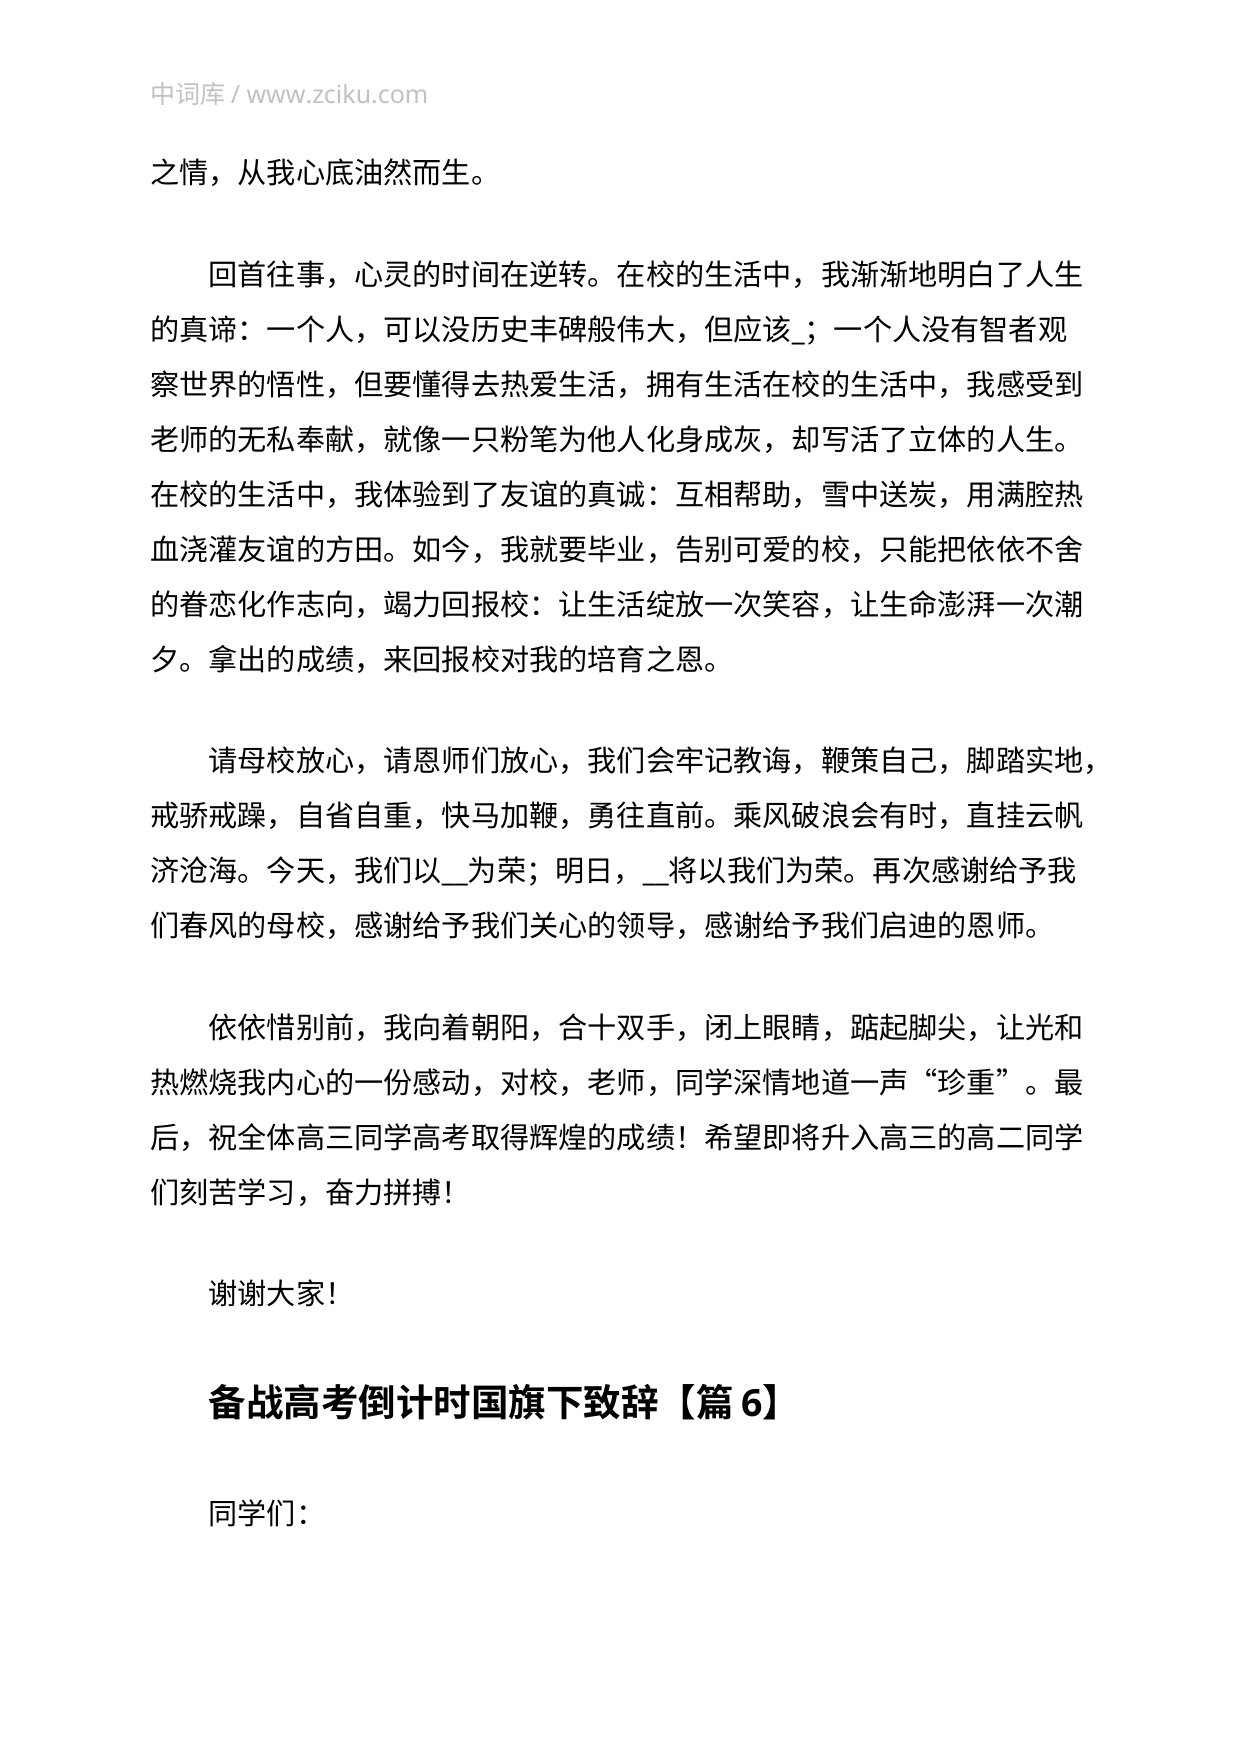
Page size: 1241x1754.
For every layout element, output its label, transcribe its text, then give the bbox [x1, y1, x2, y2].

text 回首往事，心灵的时间在逆转。在校的生活中，我渐渐地明白了人生的真谛：一个人，可以没历史丰碑般伟大，但应该_；一个人没有智者观察世界的悟性，但要懂得去热爱生活，拥有生活在校的生活中，我感受到老师的无私奉献，就像一只粉笔为他人化身成灰，却写活了立体的人生。在校的生活中，我体验到了友谊的真诚：互相帮助，雪中送炭，用满腔热血浇灌友谊的方田。如今，我就要毕业，告别可爱的校，只能把依依不舍的眷恋化作志向，竭力回报校：让生活绽放一次笑容，让生命澎湃一次潮夕。拿出的成绩，来回报校对我的培育之恩。 [150, 252, 1090, 678]
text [150, 150, 1090, 192]
text 谢谢大家！ [150, 1271, 1090, 1313]
text 依依惜别前，我向着朝阳，合十双手，闭上眼睛，踮起脚尖，让光和热燃烧我内心的一份感动，对校，老师，同学深情地道一声“珍重”。最后，祝全体高三同学高考取得辉煌的成绩！希望即将升入高三的高二同学们刻苦学习，奋力拼搏！ [150, 1004, 1090, 1211]
text 同学们： [150, 1490, 1090, 1533]
text 备战高考倒计时国旗下致辞【篇6】 [150, 1373, 1090, 1427]
text 请母校放心，请恩师们放心，我们会牢记教诲，鞭策自己，脚踏实地，戒骄戒躁，自省自重，快马加鞭，勇往直前。乘风破浪会有时，直挂云帆济沧海。今天，我们以__为荣；明日，__将以我们为荣。再次感谢给予我们春风的母校，感谢给予我们关心的领导，感谢给予我们启迪的恩师。 [150, 738, 1090, 945]
